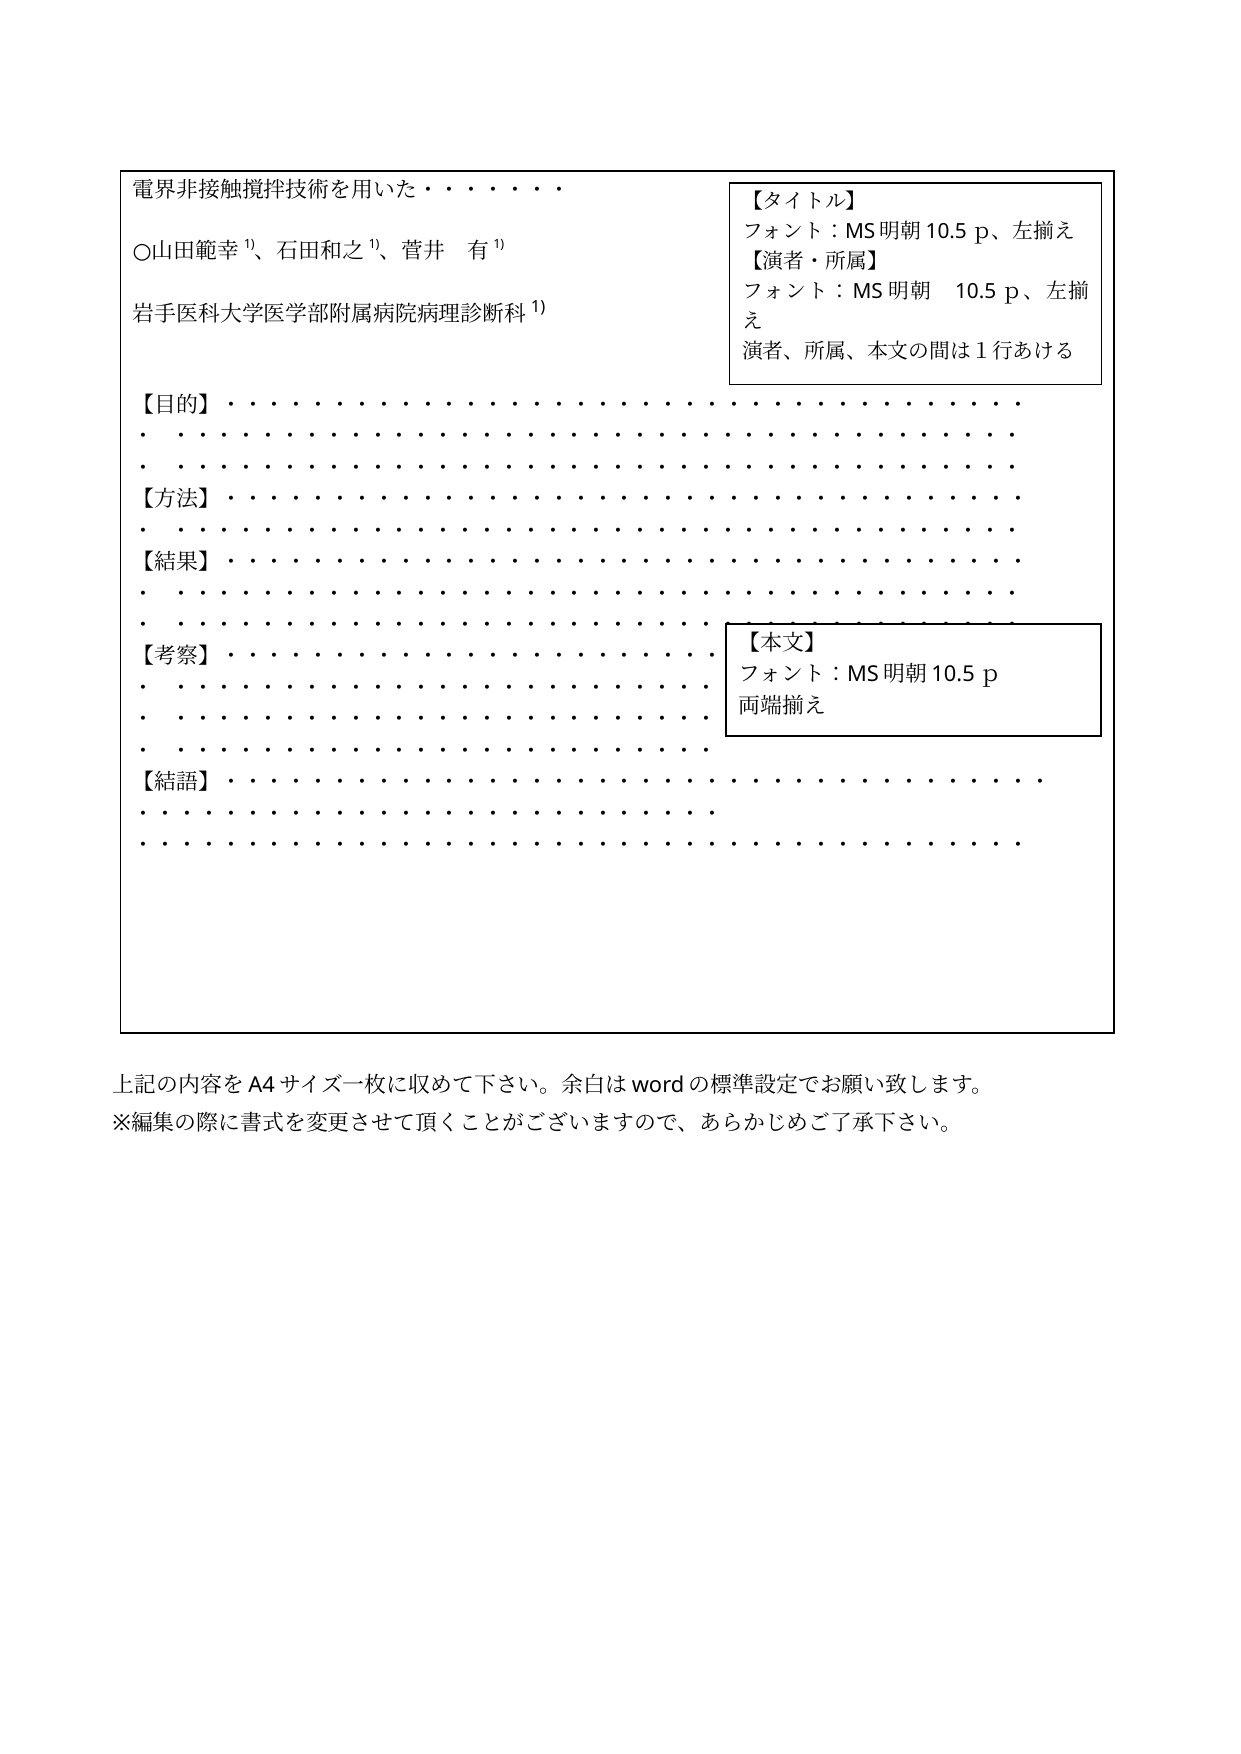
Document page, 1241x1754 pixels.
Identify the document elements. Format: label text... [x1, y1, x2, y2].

text 上記の内容をA4サイズ一枚に収めて下さい。余白はwordの標準設定でお願い致します。 [112, 1064, 1128, 1102]
text ※編集の際に書式を変更させて頂くことがございますので、あらかじめご了承下さい。 [112, 1102, 1128, 1139]
